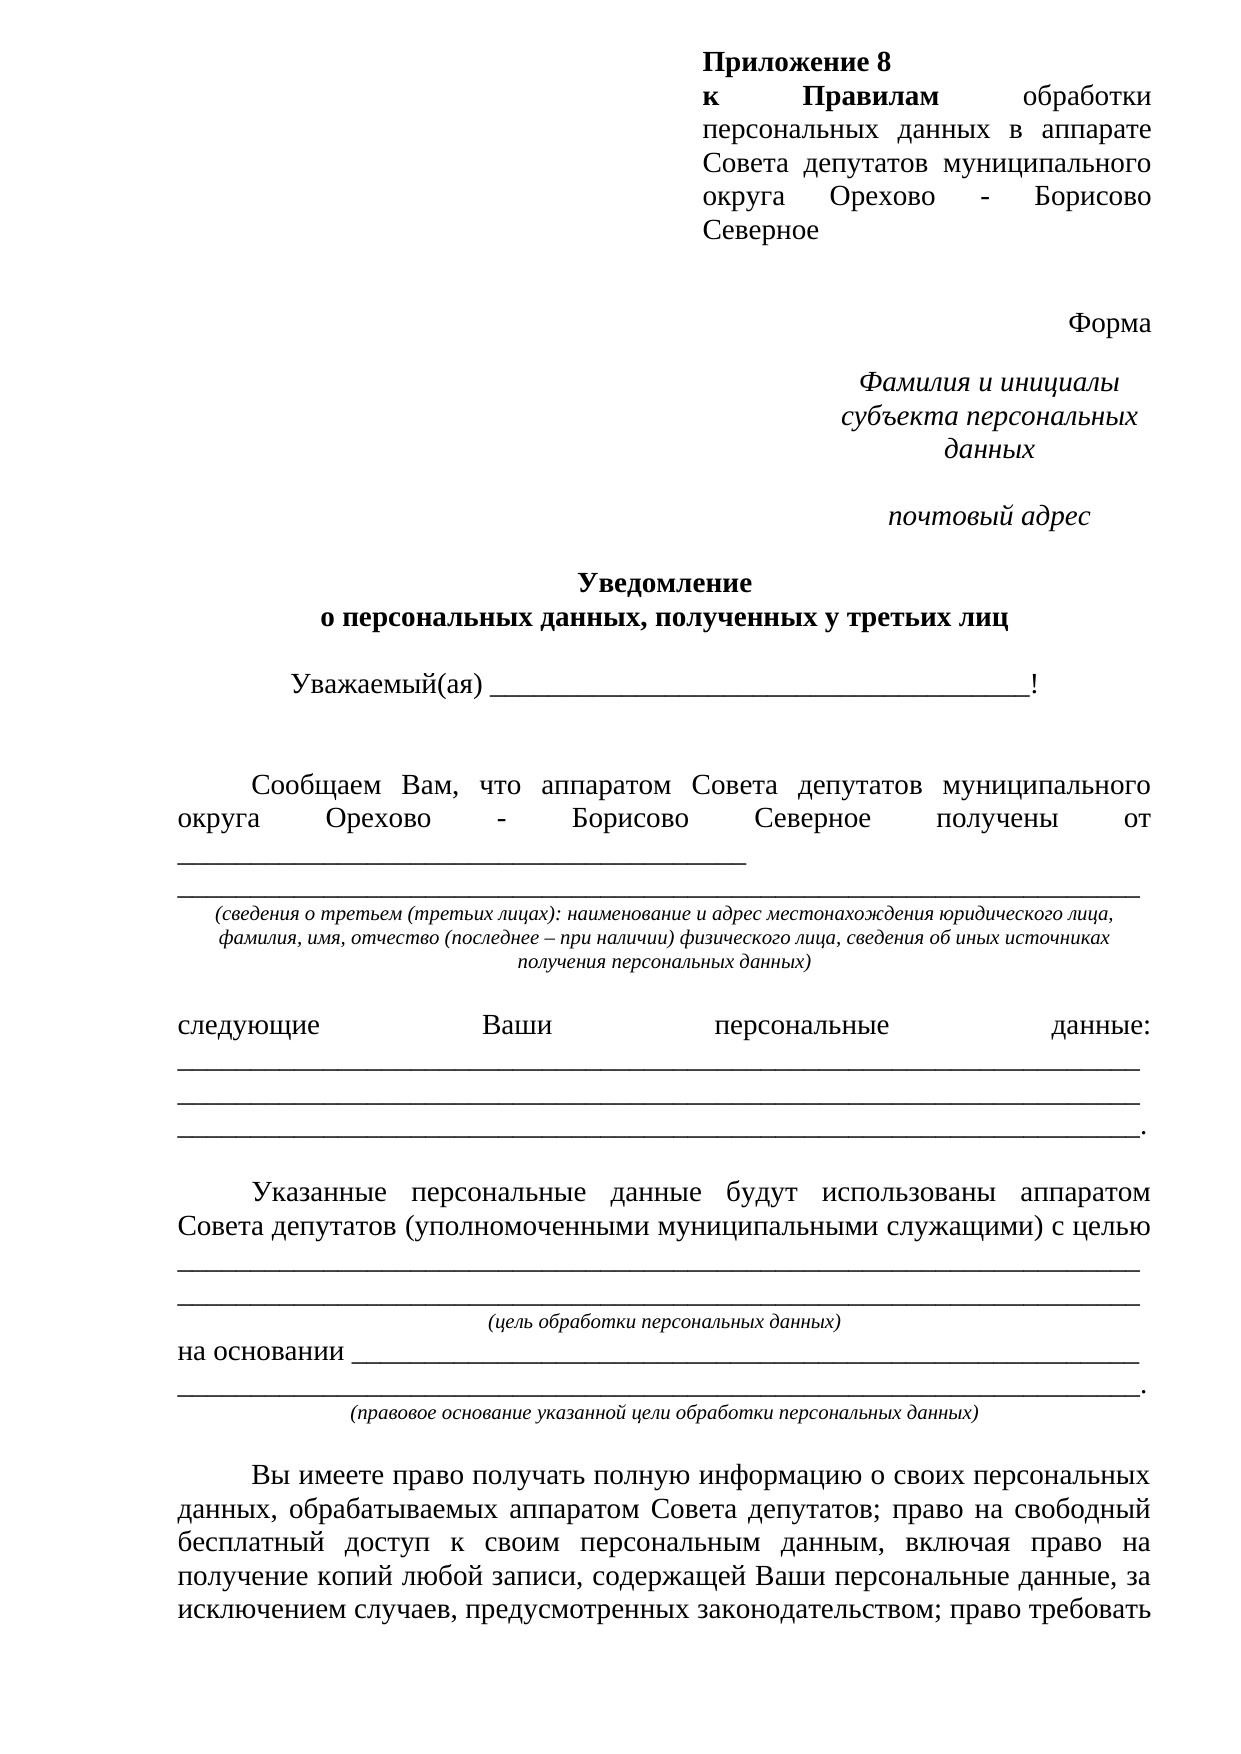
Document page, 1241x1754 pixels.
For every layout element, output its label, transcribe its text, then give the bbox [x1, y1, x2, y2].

text Сообщаем Вам, что аппаратом Совета депутатов муниципального округа Орехово - Борисово Северное получены от _______________________________________ [177, 767, 1152, 867]
text к Правилам обработки персональных данных в аппарате Совета депутатов муниципального округа Орехово - Борисово Северное [702, 78, 1152, 246]
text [177, 1457, 1152, 1625]
text Фамилия и инициалы субъекта персональных данных [827, 364, 1152, 465]
text Форма [177, 305, 1152, 338]
text на основании ______________________________________________________ [177, 1333, 1152, 1366]
text (цель обработки персональных данных) [177, 1309, 1152, 1333]
text Уведомление [177, 566, 1152, 599]
text почтовый адрес [827, 498, 1152, 532]
text фамилия, имя, отчество (последнее – при наличии) физического лица, сведения об иных источниках получения персональных данных) [177, 925, 1152, 973]
text Указанные персональные данные будут использованы аппаратом Совета депутатов (уполномоченными муниципальными служащими) с целью __________________________________________________________________ [177, 1174, 1152, 1275]
text __________________________________________________________________ [177, 867, 1152, 901]
text (сведения о третьем (третьих лицах): наименование и адрес местонахождения юридического лица, [177, 901, 1152, 925]
text __________________________________________________________________. [177, 1366, 1152, 1400]
text __________________________________________________________________ [177, 1275, 1152, 1309]
text Приложение 8 [702, 44, 1152, 78]
text Уважаемый(ая) _____________________________________! [177, 666, 1152, 700]
text __________________________________________________________________. [177, 1107, 1152, 1141]
text (правовое основание указанной цели обработки персональных данных) [177, 1400, 1152, 1424]
text следующие Ваши персональные данные: __________________________________________________________________ [177, 1007, 1152, 1074]
text __________________________________________________________________ [177, 1074, 1152, 1107]
text о персональных данных, полученных у третьих лиц [177, 599, 1152, 633]
